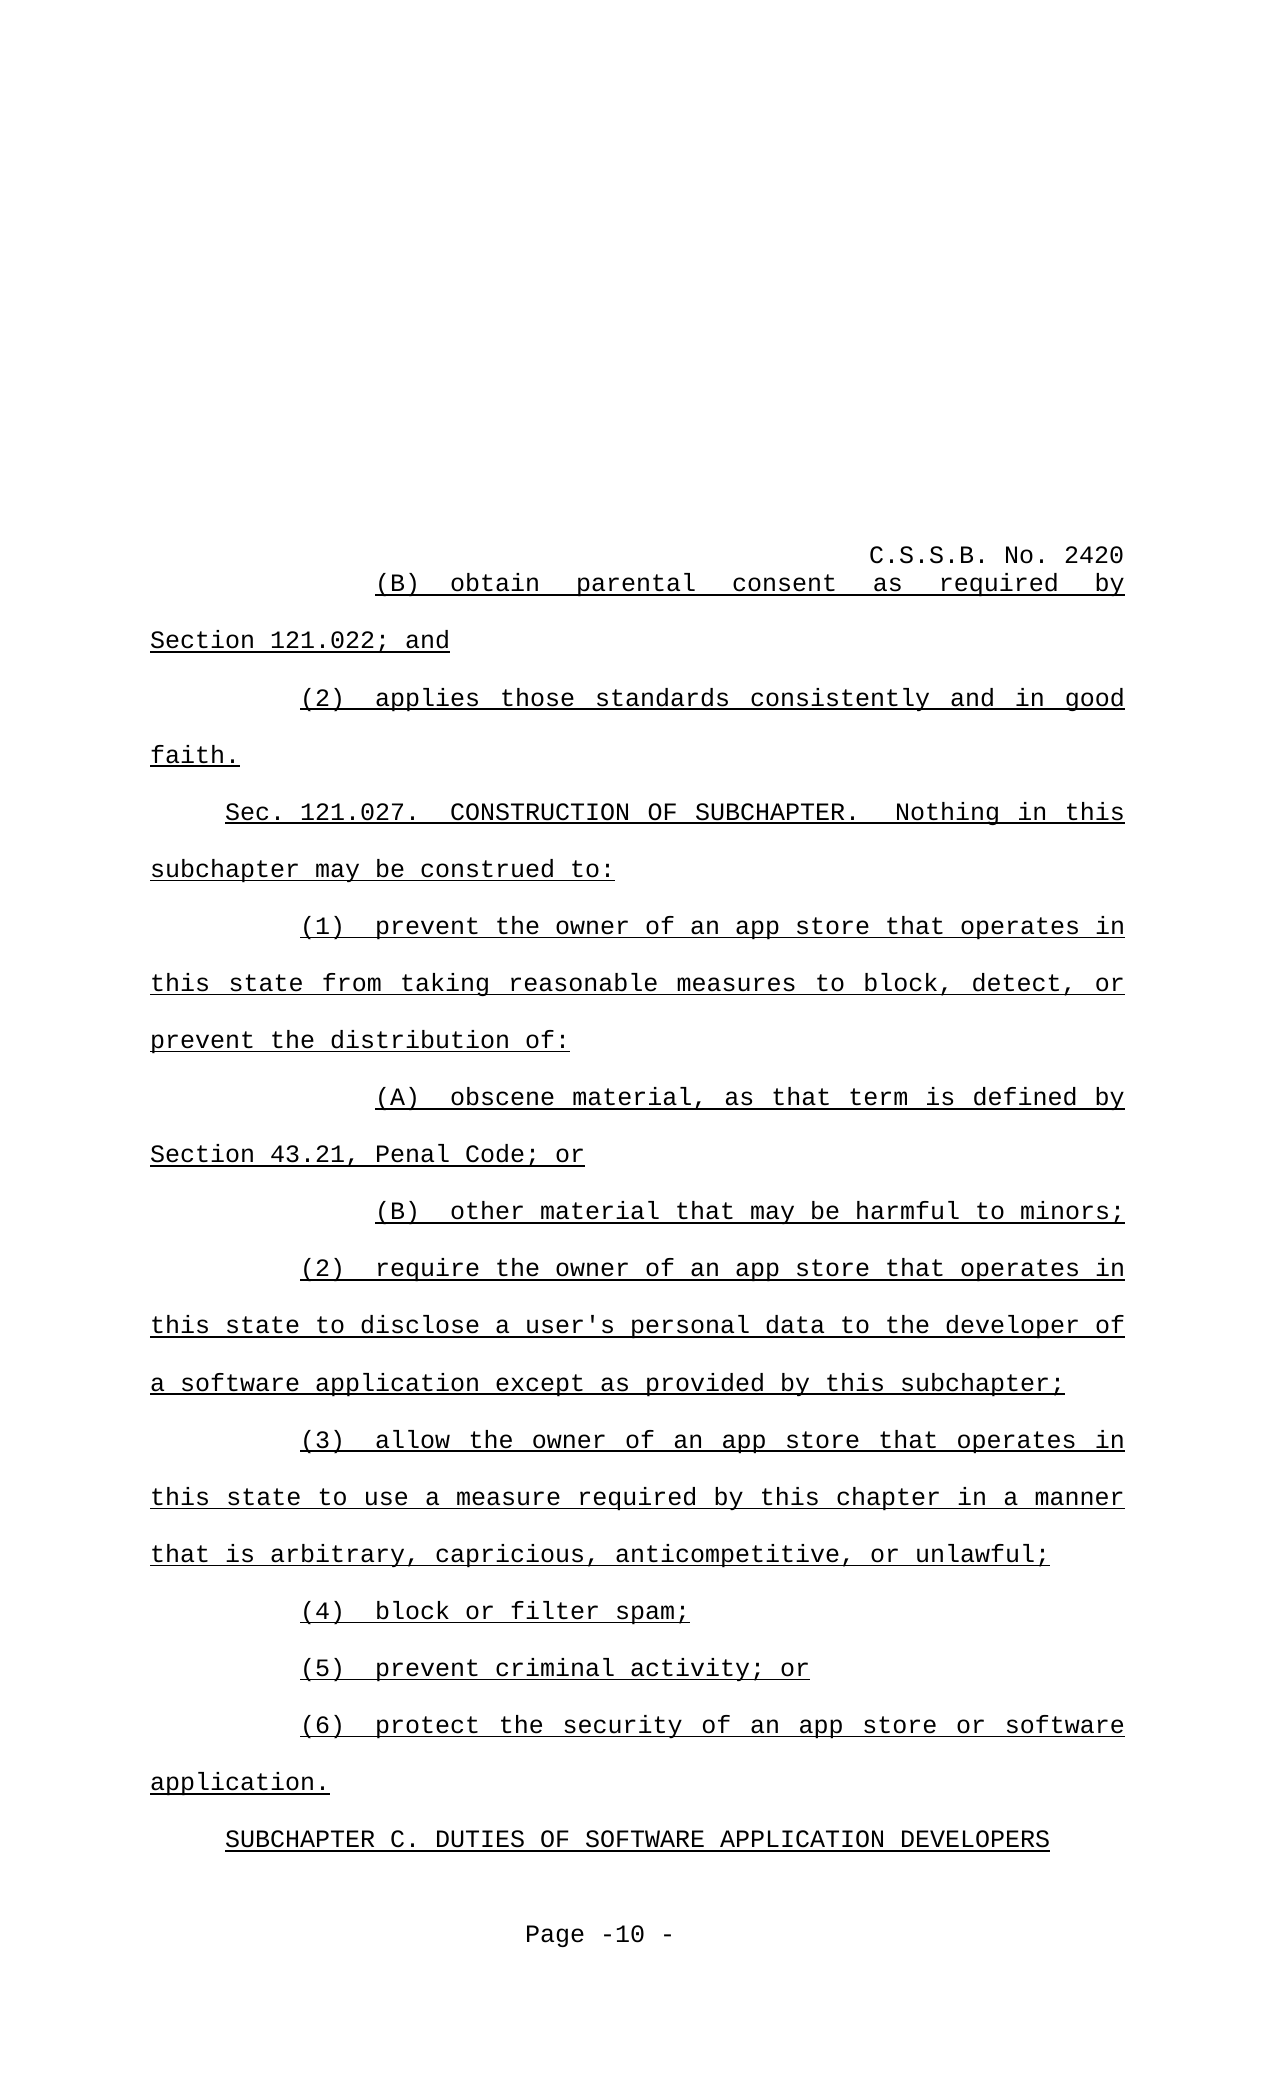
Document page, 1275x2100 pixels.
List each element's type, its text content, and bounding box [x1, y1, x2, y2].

text (3) allow the owner of an app store that operates in this state to use a measure required by this chapter in a manner that is arbitrary, capricious, anticompetitive, or unlawful; [150, 1427, 1125, 1508]
text (4) block or filter spam; [150, 1598, 1125, 1627]
text (B) obtain parental consent as required by Section 121.022; and [150, 571, 1125, 656]
text (6) protect the security of an app store or software application. [150, 1712, 1125, 1798]
text (A) obscene material, as that term is defined by Section 43.21, Penal Code; or [150, 1084, 1125, 1170]
text (2) require the owner of an app store that operates in this state to disclose a user's personal data to the developer of a software application except as provided by this subchapter; [150, 1256, 1125, 1336]
text (2) applies those standards consistently and in good faith. [150, 685, 1125, 771]
text SUBCHAPTER C. DUTIES OF SOFTWARE APPLICATION DEVELOPERS [150, 1827, 1125, 1855]
text (3) allow the owner of an app store that operates in this state to use a measure required by this chapter in a manner that is arbitrary, capricious, anticompetitive, or unlawful; [150, 1509, 1125, 1570]
text (1) prevent the owner of an app store that operates in this state from taking reasonable measures to block, detect, or prevent the distribution of: [150, 913, 1125, 994]
text (B) other material that may be harmful to minors; [150, 1199, 1125, 1227]
text (1) prevent the owner of an app store that operates in this state from taking reasonable measures to block, detect, or prevent the distribution of: [150, 995, 1125, 1056]
text Sec. 121.027. CONSTRUCTION OF SUBCHAPTER. Nothing in this subchapter may be construed to: [150, 799, 1125, 885]
text (2) require the owner of an app store that operates in this state to disclose a user's personal data to the developer of a software application except as provided by this subchapter; [150, 1338, 1125, 1398]
text (5) prevent criminal activity; or [150, 1655, 1125, 1684]
